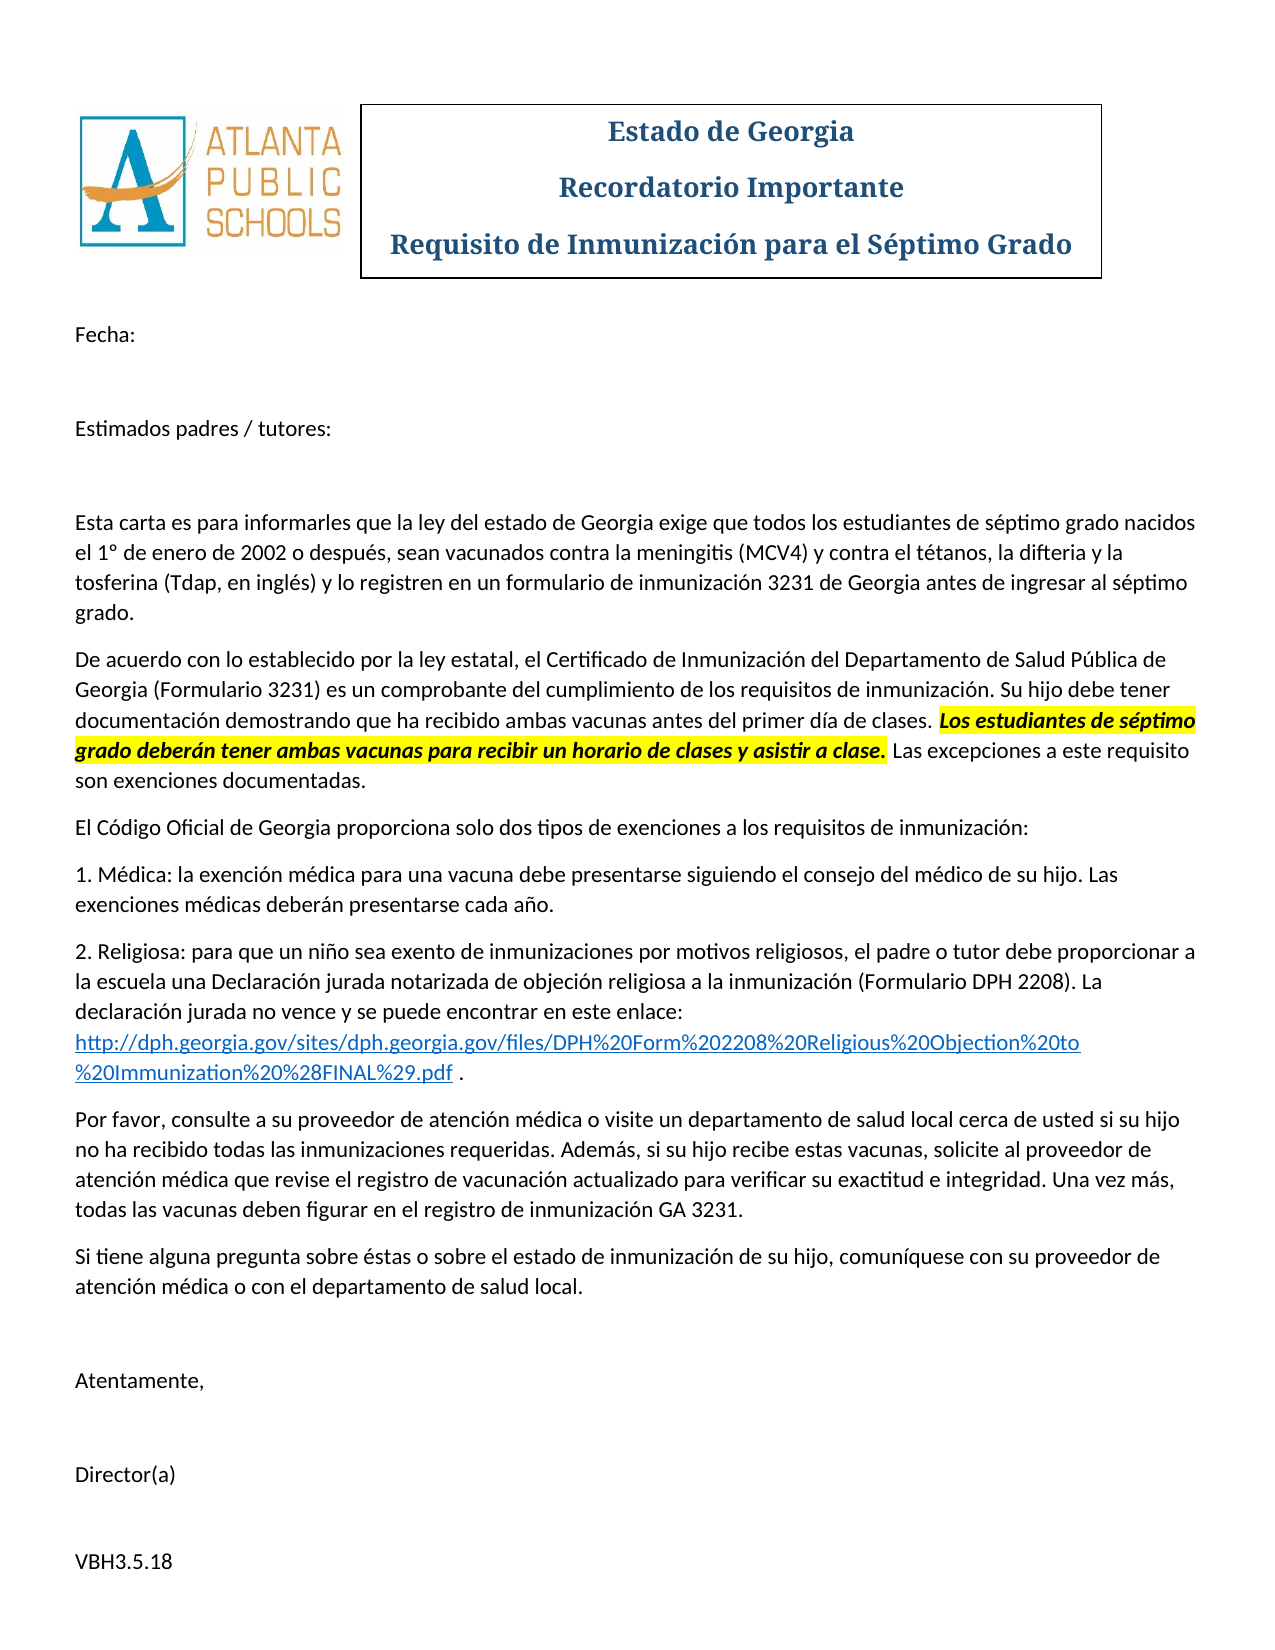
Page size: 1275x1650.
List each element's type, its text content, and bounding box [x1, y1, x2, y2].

text Estimados padres / tutores: [75, 414, 1200, 442]
text El Código Oficial de Georgia proporciona solo dos tipos de exenciones a los requisitos de inmunización: [75, 813, 1200, 841]
text Atentamente, [75, 1366, 1200, 1394]
text Por favor, consulte a su proveedor de atención médica o visite un departamento de salud local cerca de usted si su hijo no ha recibido todas las inmunizaciones requeridas. Además, si su hijo recibe estas vacunas, solicite al proveedor de atención médica que revise el registro de vacunación actualizado para verificar su exactitud e integridad. Una vez más, todas las vacunas deben figurar en el registro de inmunización GA 3231. [75, 1105, 1200, 1223]
text Esta carta es para informarles que la ley del estado de Georgia exige que todos los estudiantes de séptimo grado nacidos el 1º de enero de 2002 o después, sean vacunados contra la meningitis (MCV4) y contra el tétanos, la difteria y la tosferina (Tdap, en inglés) y lo registren en un formulario de inmunización 3231 de Georgia antes de ingresar al séptimo grado. [75, 508, 1200, 626]
text 1. Médica: la exención médica para una vacuna debe presentarse siguiendo el consejo del médico de su hijo. Las exenciones médicas deberán presentarse cada año. [75, 860, 1200, 918]
text 2. Religiosa: para que un niño sea exento de inmunizaciones por motivos religiosos, el padre o tutor debe proporcionar a la escuela una Declaración jurada notarizada de objeción religiosa a la inmunización (Formulario DPH 2208). La declaración jurada no vence y se puede encontrar en este enlace: http://dph.georgia.gov/sites/dph.georgia.gov/files/DPH%20Form%202208%20Religious%20Objection%20to%20Immunization%20%28FINAL%29.pdf . [75, 937, 1200, 1086]
text Director(a) [75, 1460, 1200, 1488]
picture [75, 103, 346, 255]
text Fecha: [75, 320, 1200, 348]
text De acuerdo con lo establecido por la ley estatal, el Certificado de Inmunización del Departamento de Salud Pública de Georgia (Formulario 3231) es un comprobante del cumplimiento de los requisitos de inmunización. Su hijo debe tener documentación demostrando que ha recibido ambas vacunas antes del primer día de clases. Los estudiantes de séptimo grado deberán tener ambas vacunas para recibir un horario de clases y asistir a clase. Las excepciones a este requisito son exenciones documentadas. [75, 645, 1200, 794]
text Si tiene alguna pregunta sobre éstas o sobre el estado de inmunización de su hijo, comuníquese con su proveedor de atención médica o con el departamento de salud local. [75, 1242, 1200, 1300]
